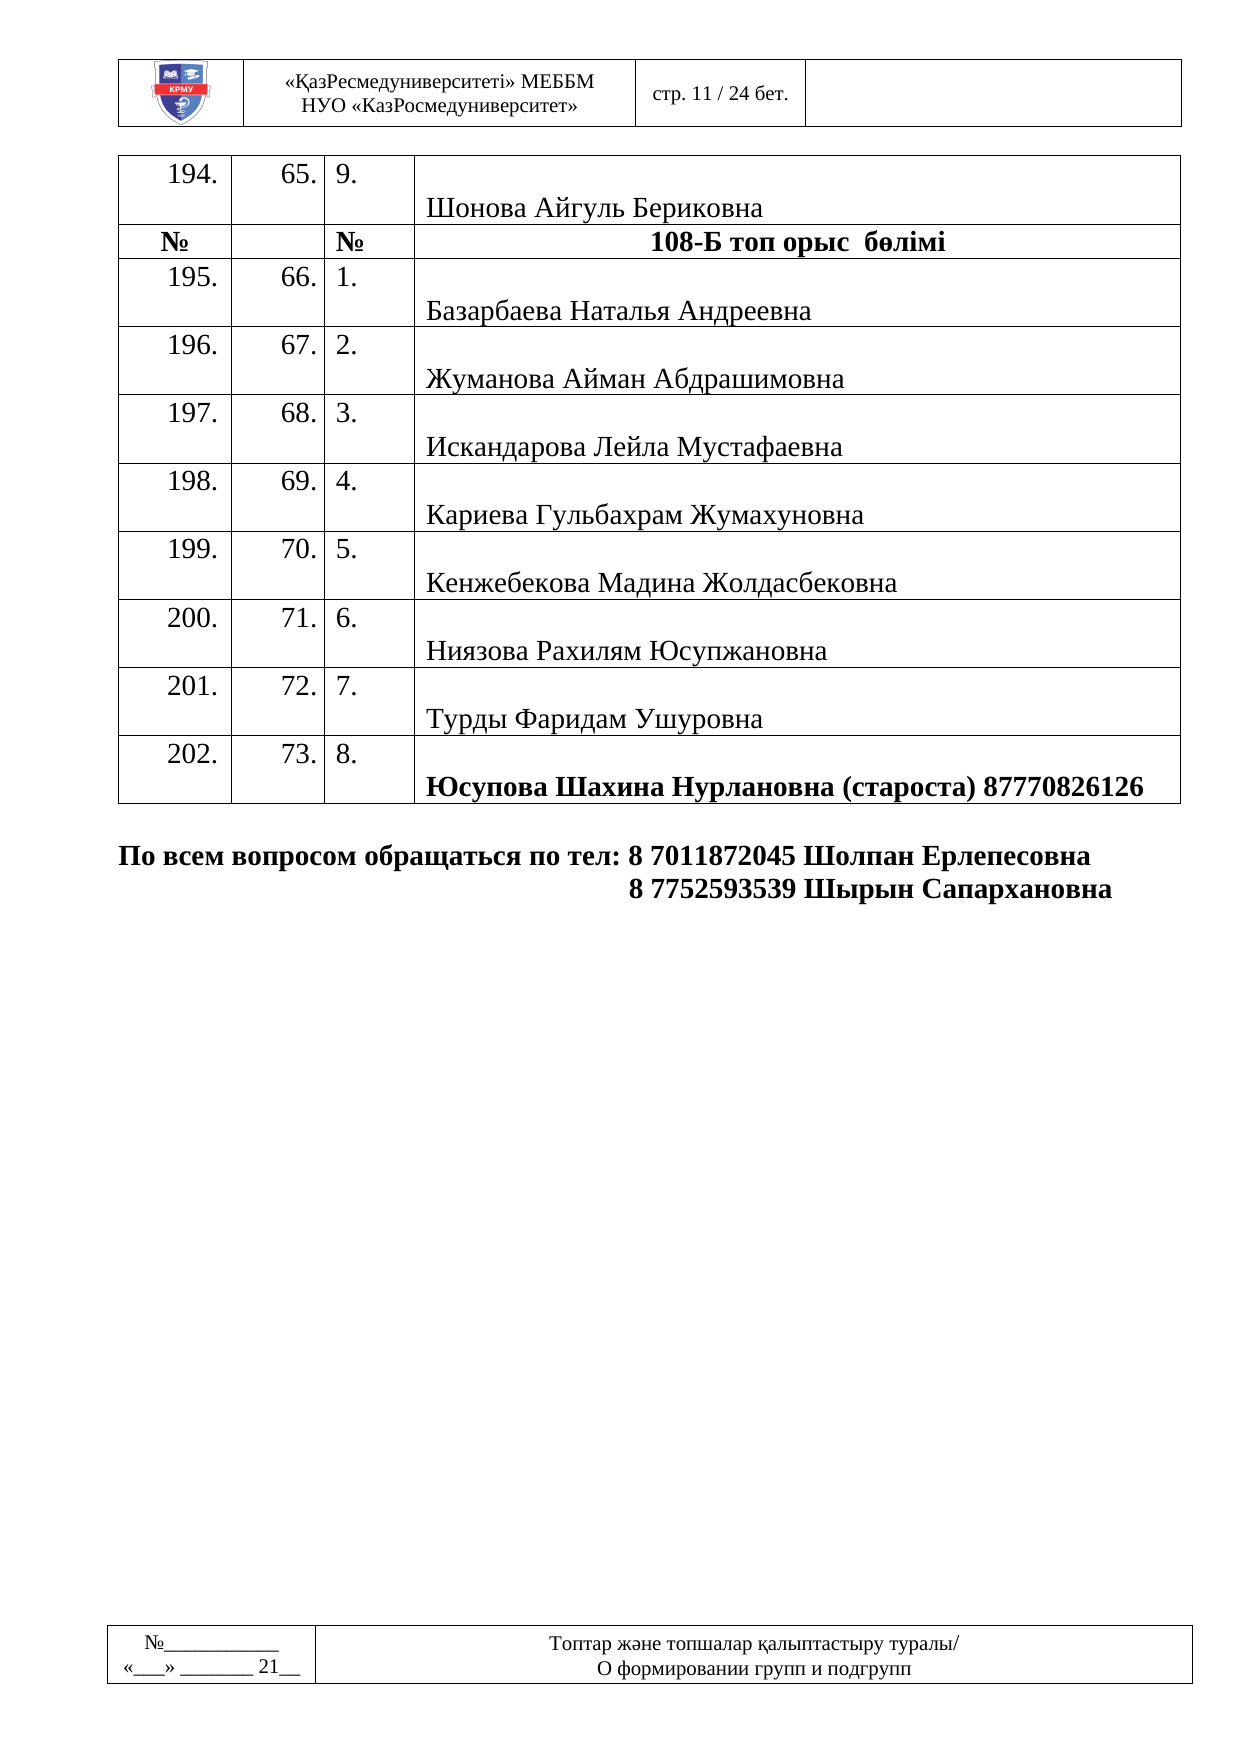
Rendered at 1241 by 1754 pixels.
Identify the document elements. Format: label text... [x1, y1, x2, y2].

table_cell [325, 464, 414, 531]
table_cell Турды Фаридам Ушуровна [415, 668, 1180, 735]
table_cell [119, 327, 231, 394]
table_cell 108-Б топ орыс бөлімі [415, 225, 1180, 258]
table_cell Ниязова Рахилям Юсупжановна [415, 600, 1180, 667]
table_cell Жуманова Айман Абдрашимовна [415, 327, 1180, 394]
table_cell [119, 668, 231, 735]
table_cell [232, 156, 324, 223]
table_cell [325, 156, 414, 223]
table_cell [119, 532, 231, 599]
table_cell [325, 395, 414, 462]
table_cell [119, 736, 231, 803]
table_cell [232, 327, 324, 394]
table_cell [232, 736, 324, 803]
table_cell [119, 259, 231, 326]
table_cell Юсупова Шахина Нурлановна (староста) 87770826126 [415, 736, 1180, 803]
table_cell Искандарова Лейла Мустафаевна [415, 395, 1180, 462]
table_cell [119, 395, 231, 462]
table_cell № [325, 225, 414, 258]
table_cell [119, 600, 231, 667]
table_cell № [119, 225, 231, 258]
table_cell [325, 327, 414, 394]
text 8 7752593539 Шырын Сапархановна [118, 871, 1181, 905]
table_cell [232, 259, 324, 326]
table_cell Кариева Гульбахрам Жумахуновна [415, 464, 1180, 531]
table_cell [232, 464, 324, 531]
table_cell [232, 395, 324, 462]
table_cell [325, 532, 414, 599]
table_cell Шонова Айгуль Бериковна [415, 156, 1180, 223]
table_cell [325, 600, 414, 667]
table_cell [119, 156, 231, 223]
picture [150, 60, 212, 126]
table_cell [232, 600, 324, 667]
table_cell Кенжебекова Мадина Жолдасбековна [415, 532, 1180, 599]
table_cell [232, 668, 324, 735]
table_cell [325, 736, 414, 803]
table_cell [232, 532, 324, 599]
text По всем вопросом обращаться по тел: 8 7011872045 Шолпан Ерлепесовна [118, 838, 1181, 871]
table_cell [325, 259, 414, 326]
table_cell [232, 225, 324, 258]
table_cell [325, 668, 414, 735]
table_cell Базарбаева Наталья Андреевна [415, 259, 1180, 326]
table_cell [119, 464, 231, 531]
